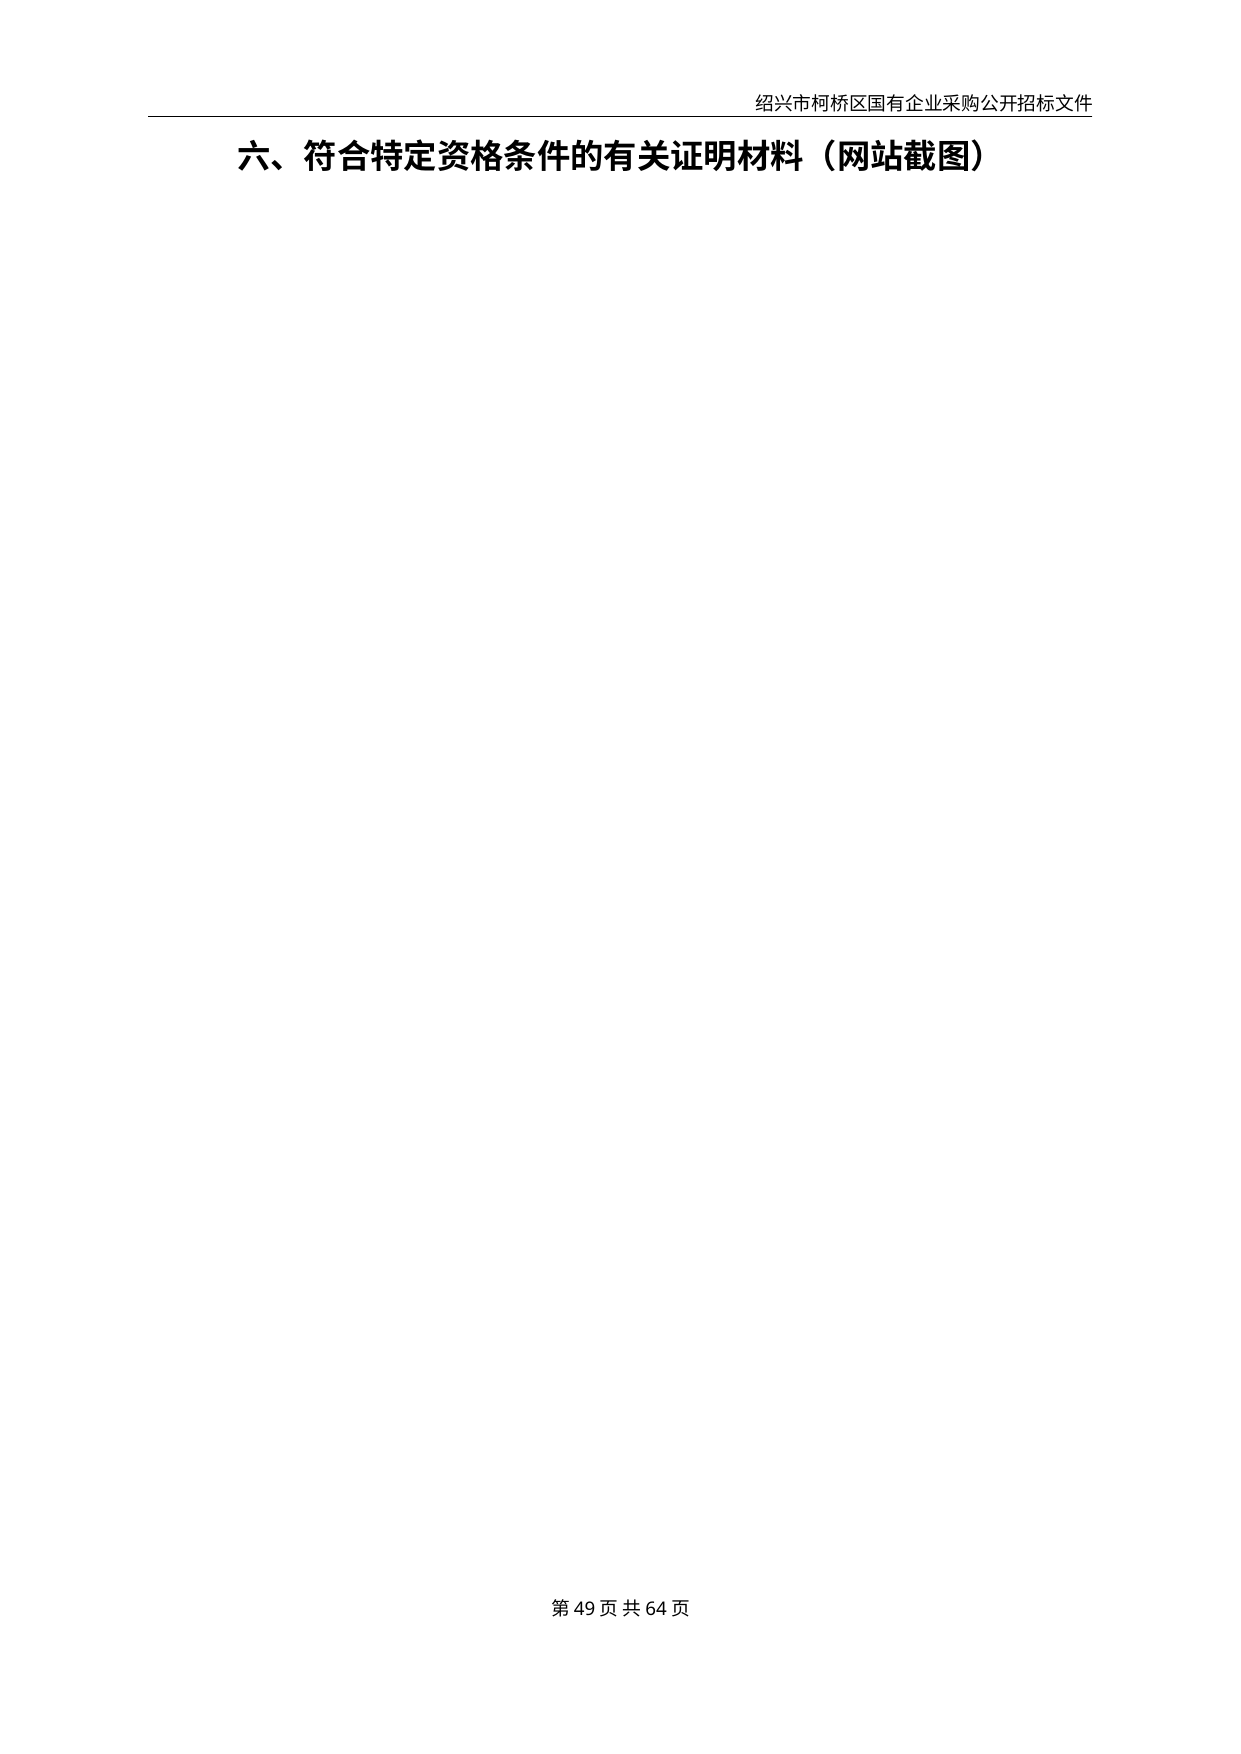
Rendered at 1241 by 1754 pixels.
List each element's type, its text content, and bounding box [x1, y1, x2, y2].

list 符合特定资格条件的有关证明材料（网站截图） [148, 130, 1092, 178]
